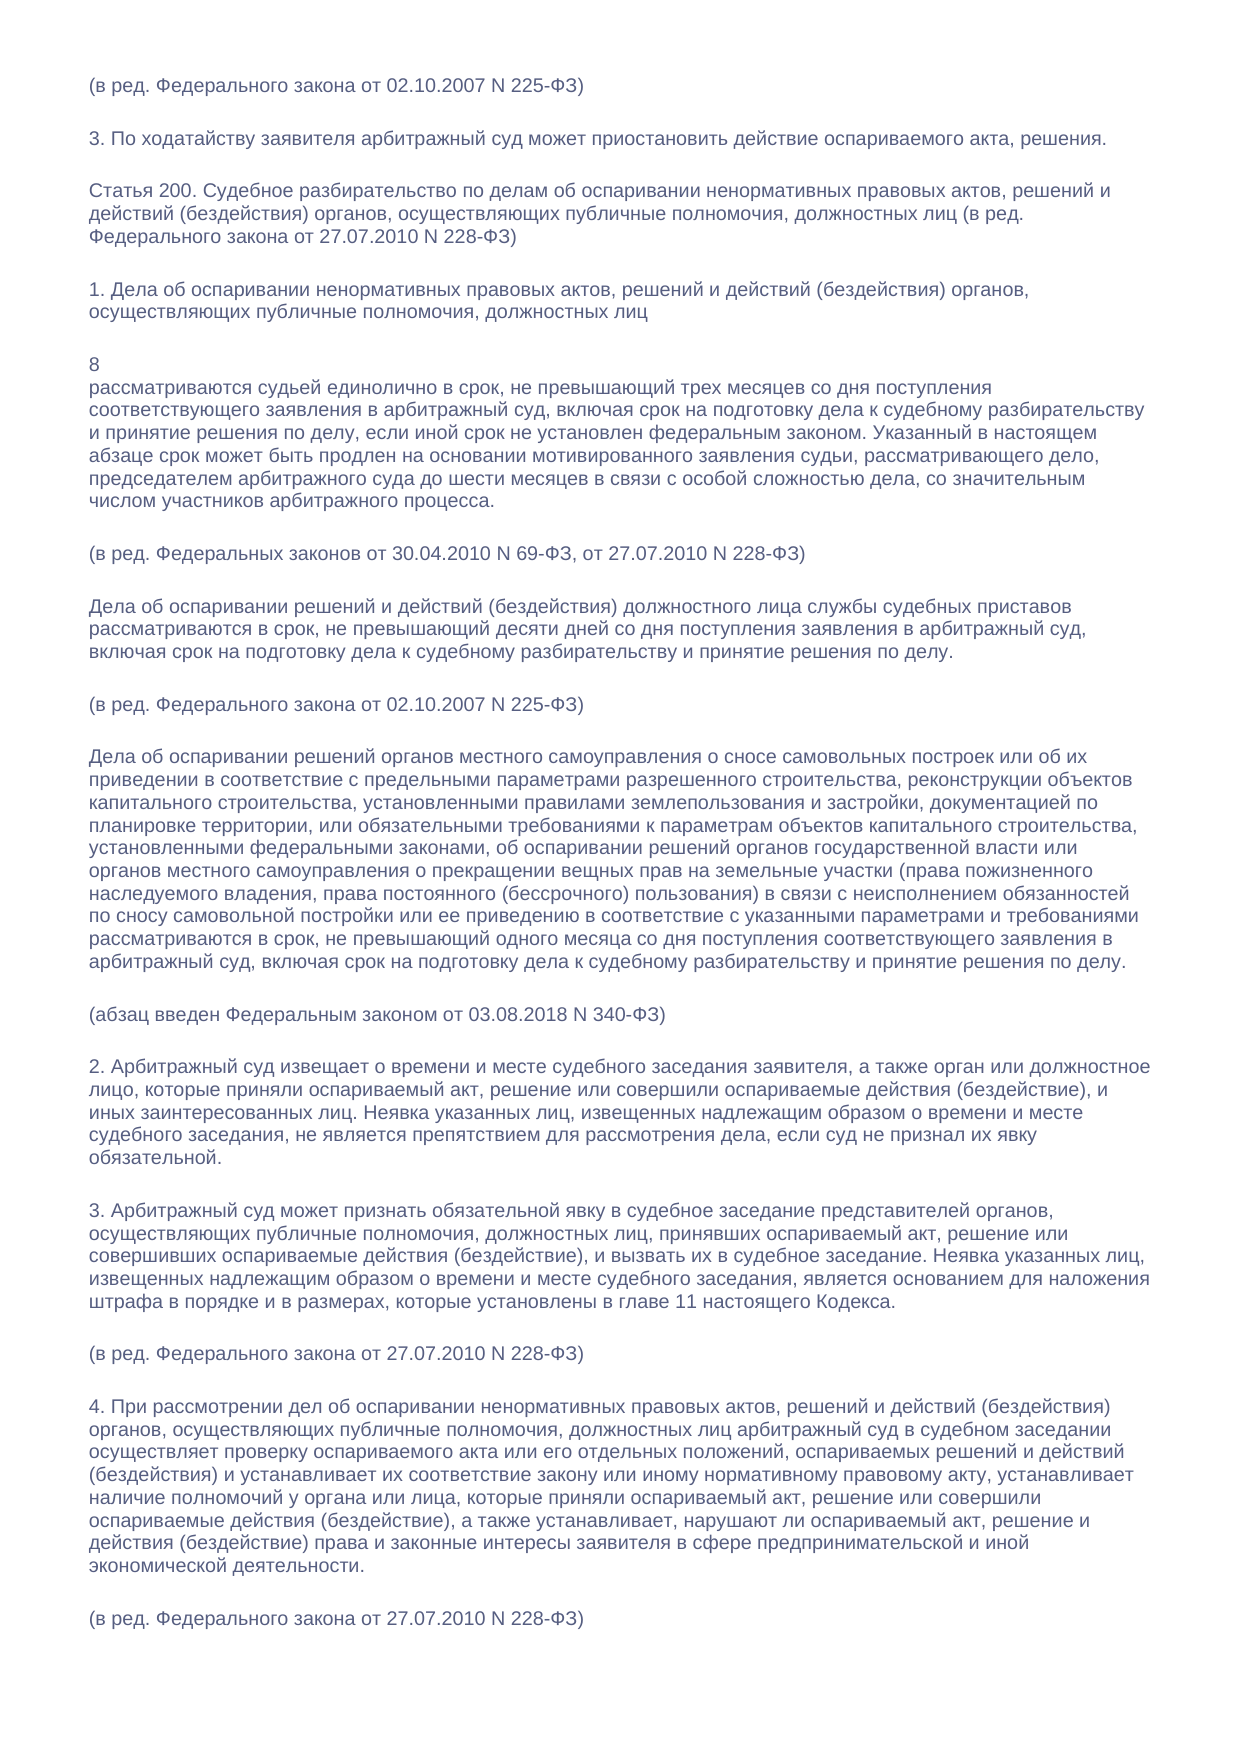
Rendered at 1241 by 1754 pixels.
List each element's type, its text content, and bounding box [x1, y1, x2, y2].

text (в ред. Федерального закона от 02.10.2007 N 225-ФЗ) [89, 74, 1152, 97]
text (абзац введен Федеральным законом от 03.08.2018 N 340-ФЗ) [89, 1002, 1152, 1025]
text 2. Арбитражный суд извещает о времени и месте судебного заседания заявителя, а также орган или должностное лицо, которые приняли оспариваемый акт, решение или совершили оспариваемые действия (бездействие), и иных заинтересованных лиц. Неявка указанных лиц, извещенных надлежащим образом о времени и месте судебного заседания, не является препятствием для рассмотрения дела, если суд не признал их явку обязательной. [89, 1055, 1152, 1169]
text (в ред. Федерального закона от 27.07.2010 N 228-ФЗ) [89, 1607, 1152, 1629]
text Дела об оспаривании решений органов местного самоуправления о сносе самовольных построек или об их приведении в соответствие с предельными параметрами разрешенного строительства, реконструкции объектов капитального строительства, установленными правилами землепользования и застройки, документацией по планировке территории, или обязательными требованиями к параметрам объектов капитального строительства, установленными федеральными законами, об оспаривании решений органов государственной власти или органов местного самоуправления о прекращении вещных прав на земельные участки (права пожизненного наследуемого владения, права постоянного (бессрочного) пользования) в связи с неисполнением обязанностей по сносу самовольной постройки или ее приведению в соответствие с указанными параметрами и требованиями рассматриваются в срок, не превышающий одного месяца со дня поступления соответствующего заявления в арбитражный суд, включая срок на подготовку дела к судебному разбирательству и принятие решения по делу. [89, 745, 1152, 972]
text Дела об оспаривании решений и действий (бездействия) должностного лица службы судебных приставов рассматриваются в срок, не превышающий десяти дней со дня поступления заявления в арбитражный суд, включая срок на подготовку дела к судебному разбирательству и принятие решения по делу. [89, 594, 1152, 663]
text (в ред. Федеральных законов от 30.04.2010 N 69-ФЗ, от 27.07.2010 N 228-ФЗ) [89, 542, 1152, 564]
text (в ред. Федерального закона от 02.10.2007 N 225-ФЗ) [89, 693, 1152, 715]
text 3. Арбитражный суд может признать обязательной явку в судебное заседание представителей органов, осуществляющих публичные полномочия, должностных лиц, принявших оспариваемый акт, решение или совершивших оспариваемые действия (бездействие), и вызвать их в судебное заседание. Неявка указанных лиц, извещенных надлежащим образом о времени и месте судебного заседания, является основанием для наложения штрафа в порядке и в размерах, которые установлены в главе 11 настоящего Кодекса. [89, 1199, 1152, 1312]
text Статья 200. Судебное разбирательство по делам об оспаривании ненормативных правовых актов, решений и действий (бездействия) органов, осуществляющих публичные полномочия, должностных лиц (в ред. Федерального закона от 27.07.2010 N 228-ФЗ) [89, 179, 1152, 247]
text 1. Дела об оспаривании ненормативных правовых актов, решений и действий (бездействия) органов, осуществляющих публичные полномочия, должностных лиц [89, 277, 1152, 323]
text 4. При рассмотрении дел об оспаривании ненормативных правовых актов, решений и действий (бездействия) органов, осуществляющих публичные полномочия, должностных лиц арбитражный суд в судебном заседании осуществляет проверку оспариваемого акта или его отдельных положений, оспариваемых решений и действий (бездействия) и устанавливает их соответствие закону или иному нормативному правовому акту, устанавливает наличие полномочий у органа или лица, которые приняли оспариваемый акт, решение или совершили оспариваемые действия (бездействие), а также устанавливает, нарушают ли оспариваемый акт, решение и действия (бездействие) права и законные интересы заявителя в сфере предпринимательской и иной экономической деятельности. [89, 1395, 1152, 1577]
text (в ред. Федерального закона от 27.07.2010 N 228-ФЗ) [89, 1342, 1152, 1365]
text 8 рассматриваются судьей единолично в срок, не превышающий трех месяцев со дня поступления соответствующего заявления в арбитражный суд, включая срок на подготовку дела к судебному разбирательству и принятие решения по делу, если иной срок не установлен федеральным законом. Указанный в настоящем абзаце срок может быть продлен на основании мотивированного заявления судьи, рассматривающего дело, председателем арбитражного суда до шести месяцев в связи с особой сложностью дела, со значительным числом участников арбитражного процесса. [89, 353, 1152, 512]
text 3. По ходатайству заявителя арбитражный суд может приостановить действие оспариваемого акта, решения. [89, 127, 1152, 149]
